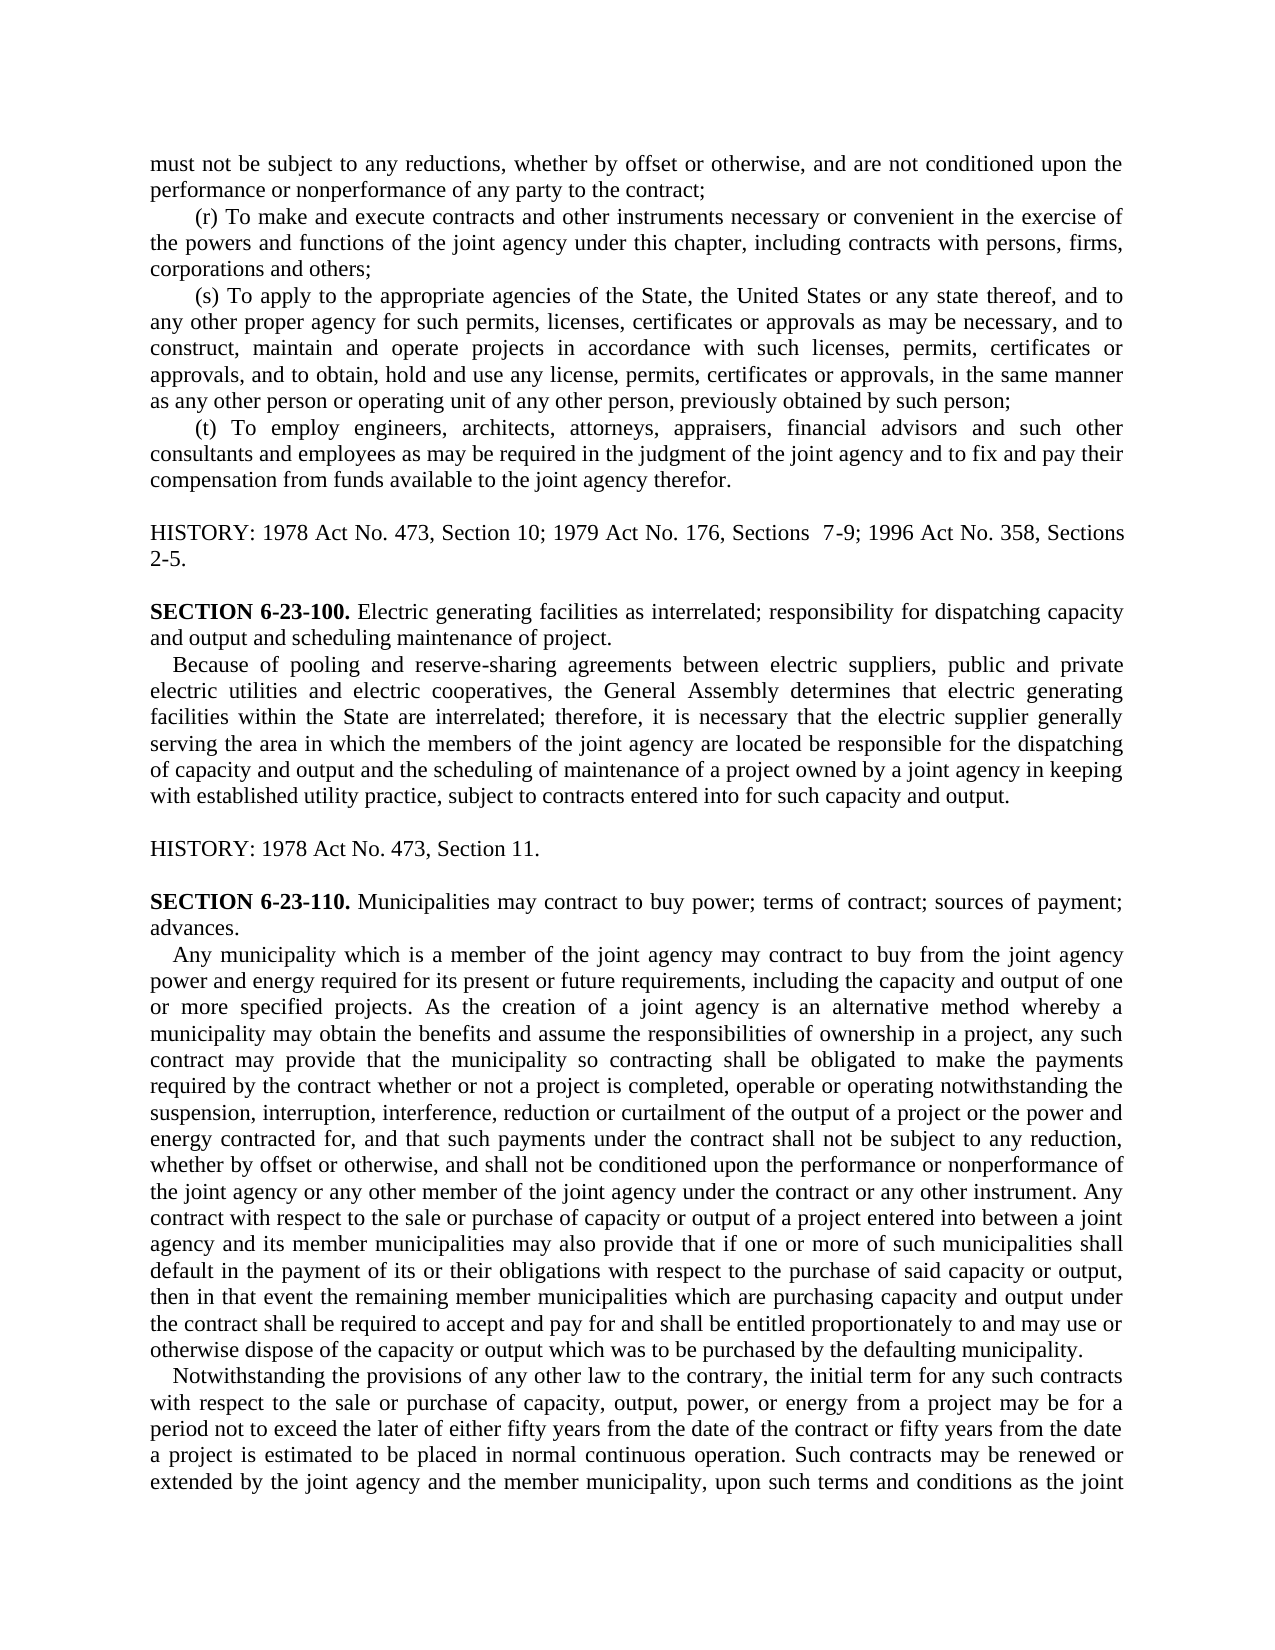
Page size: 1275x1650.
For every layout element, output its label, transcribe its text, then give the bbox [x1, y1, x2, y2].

text (r) To make and execute contracts and other instruments necessary or convenient in the exercise of the powers and functions of the joint agency under this chapter, including contracts with persons, firms, corporations and others; [150, 203, 1125, 282]
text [150, 1362, 1125, 1494]
text Any municipality which is a member of the joint agency may contract to buy from the joint agency power and energy required for its present or future requirements, including the capacity and output of one or more specified projects. As the creation of a joint agency is an alternative method whereby a municipality may obtain the benefits and assume the responsibilities of ownership in a project, any such contract may provide that the municipality so contracting shall be obligated to make the payments required by the contract whether or not a project is completed, operable or operating notwithstanding the suspension, interruption, interference, reduction or curtailment of the output of a project or the power and energy contracted for, and that such payments under the contract shall not be subject to any reduction, whether by offset or otherwise, and shall not be conditioned upon the performance or nonperformance of the joint agency or any other member of the joint agency under the contract or any other instrument. Any contract with respect to the sale or purchase of capacity or output of a project entered into between a joint agency and its member municipalities may also provide that if one or more of such municipalities shall default in the payment of its or their obligations with respect to the purchase of said capacity or output, then in that event the remaining member municipalities which are purchasing capacity and output under the contract shall be required to accept and pay for and shall be entitled proportionately to and may use or otherwise dispose of the capacity or output which was to be purchased by the defaulting municipality. [150, 941, 1125, 1362]
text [150, 150, 1125, 203]
text SECTION 6-23-110. Municipalities may contract to buy power; terms of contract; sources of payment; advances. [150, 888, 1125, 941]
text HISTORY: 1978 Act No. 473, Section 10; 1979 Act No. 176, Sections 7-9; 1996 Act No. 358, Sections 2-5. [150, 519, 1125, 572]
text (s) To apply to the appropriate agencies of the State, the United States or any state thereof, and to any other proper agency for such permits, licenses, certificates or approvals as may be necessary, and to construct, maintain and operate projects in accordance with such licenses, permits, certificates or approvals, and to obtain, hold and use any license, permits, certificates or approvals, in the same manner as any other person or operating unit of any other person, previously obtained by such person; [150, 282, 1125, 413]
text (t) To employ engineers, architects, attorneys, appraisers, financial advisors and such other consultants and employees as may be required in the judgment of the joint agency and to fix and pay their compensation from funds available to the joint agency therefor. [150, 413, 1125, 493]
text SECTION 6-23-100. Electric generating facilities as interrelated; responsibility for dispatching capacity and output and scheduling maintenance of project. [150, 598, 1125, 651]
text HISTORY: 1978 Act No. 473, Section 11. [150, 835, 1125, 862]
text Because of pooling and reserve-sharing agreements between electric suppliers, public and private electric utilities and electric cooperatives, the General Assembly determines that electric generating facilities within the State are interrelated; therefore, it is necessary that the electric supplier generally serving the area in which the members of the joint agency are located be responsible for the dispatching of capacity and output and the scheduling of maintenance of a project owned by a joint agency in keeping with established utility practice, subject to contracts entered into for such capacity and output. [150, 651, 1125, 809]
